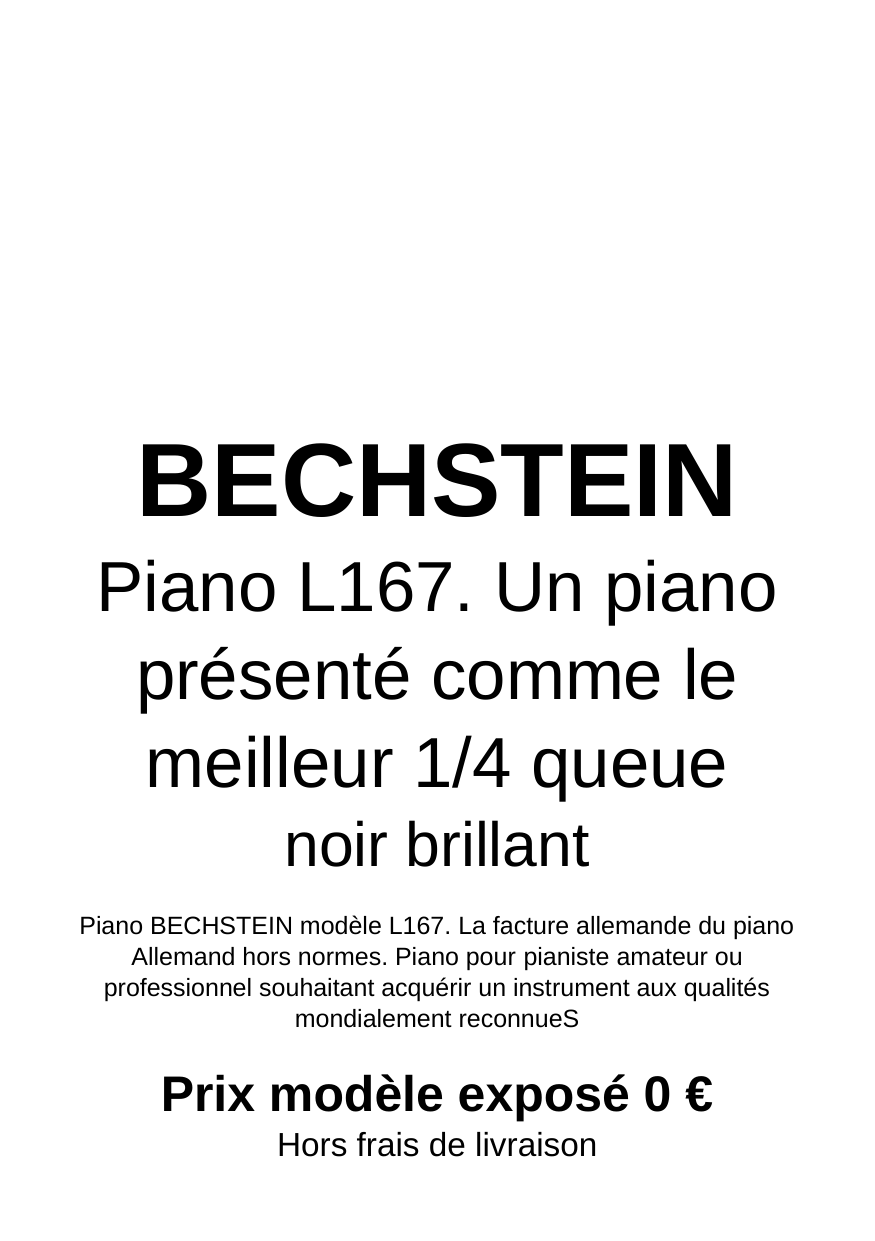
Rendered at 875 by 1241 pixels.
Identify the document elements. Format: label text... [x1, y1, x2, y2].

text BECHSTEIN Piano L167. Un piano présenté comme le meilleur 1/4 queue noir brillant Piano BECHSTEIN modèle L167. La facture allemande du piano Allemand hors normes. Piano pour pianiste amateur ou professionnel souhaitant acquérir un instrument aux qualités mondialement reconnueS Prix modèle exposé 0 € Hors frais de livraison [75, 419, 799, 1163]
